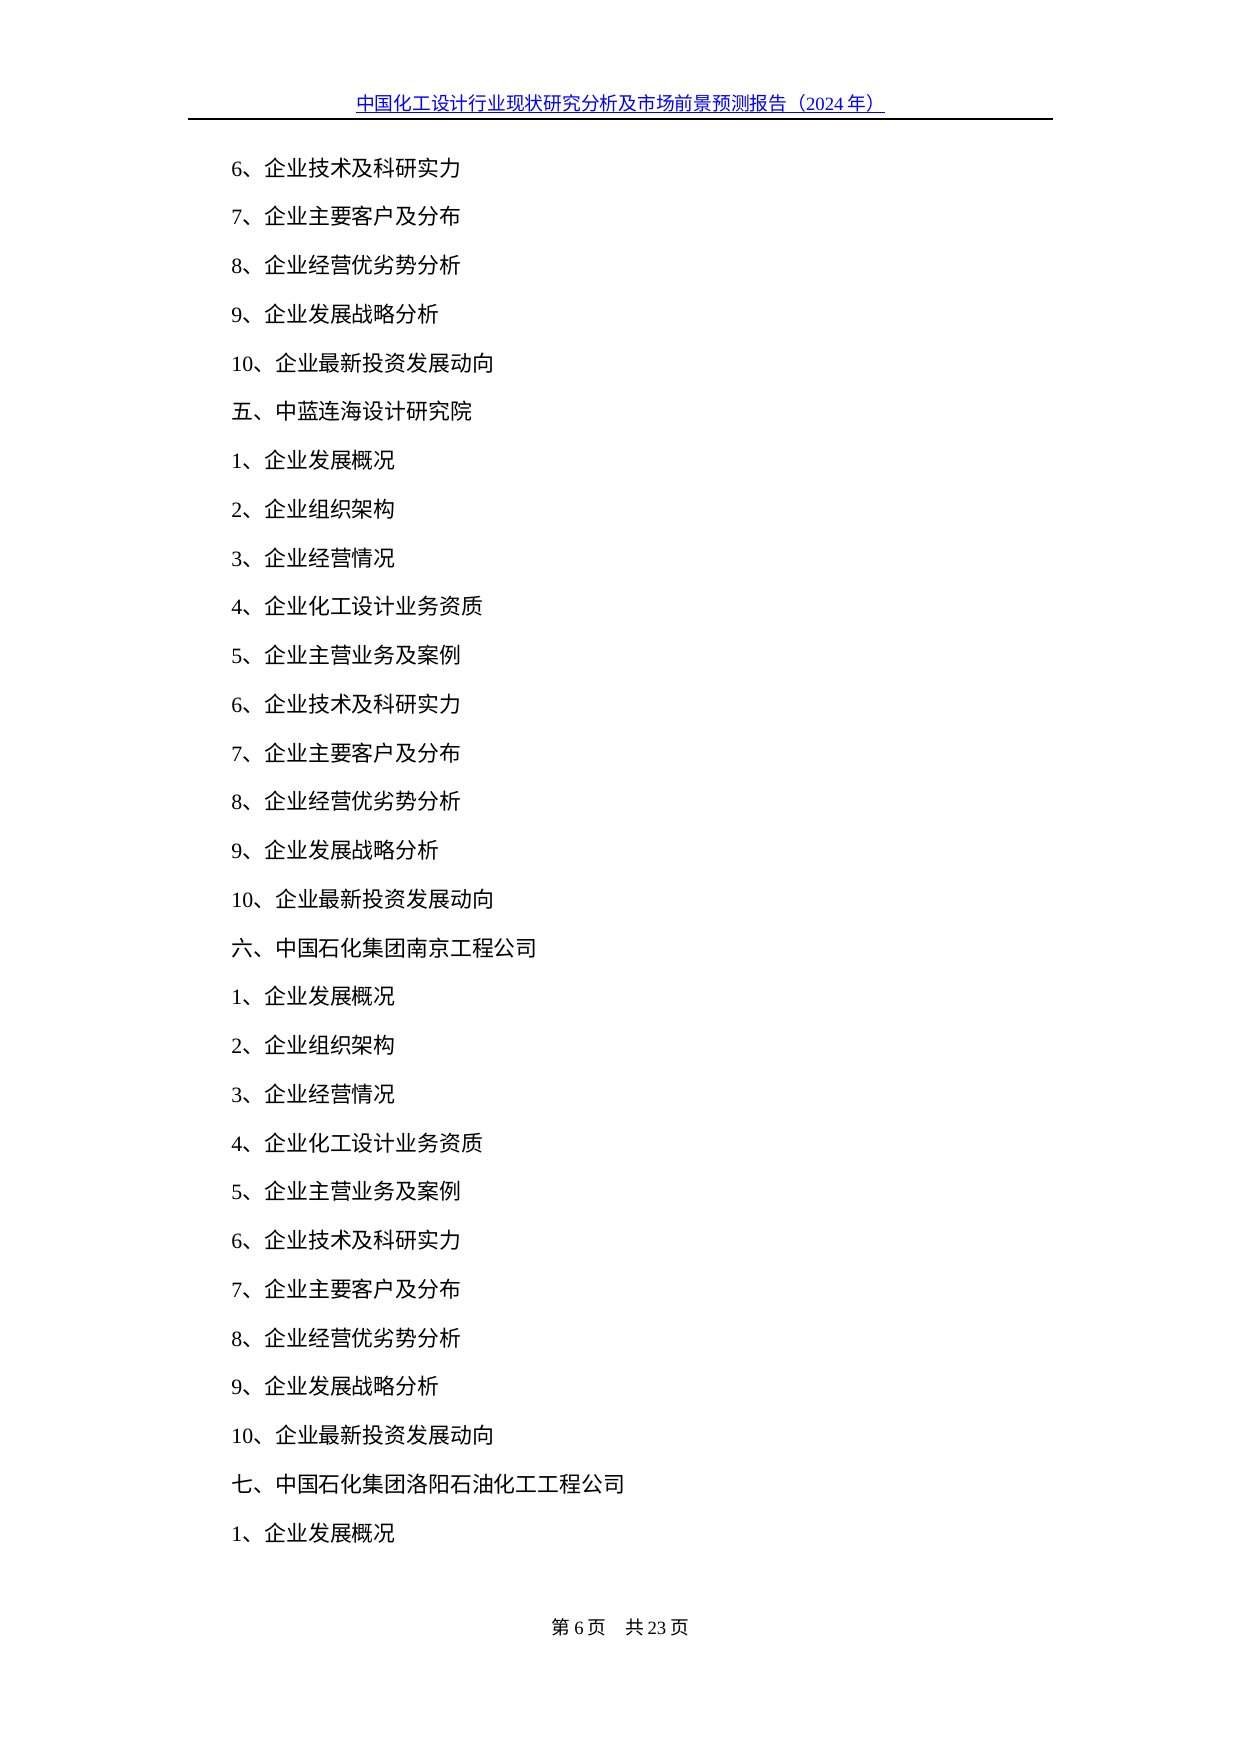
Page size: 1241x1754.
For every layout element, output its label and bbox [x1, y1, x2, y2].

text [187, 150, 1053, 1548]
